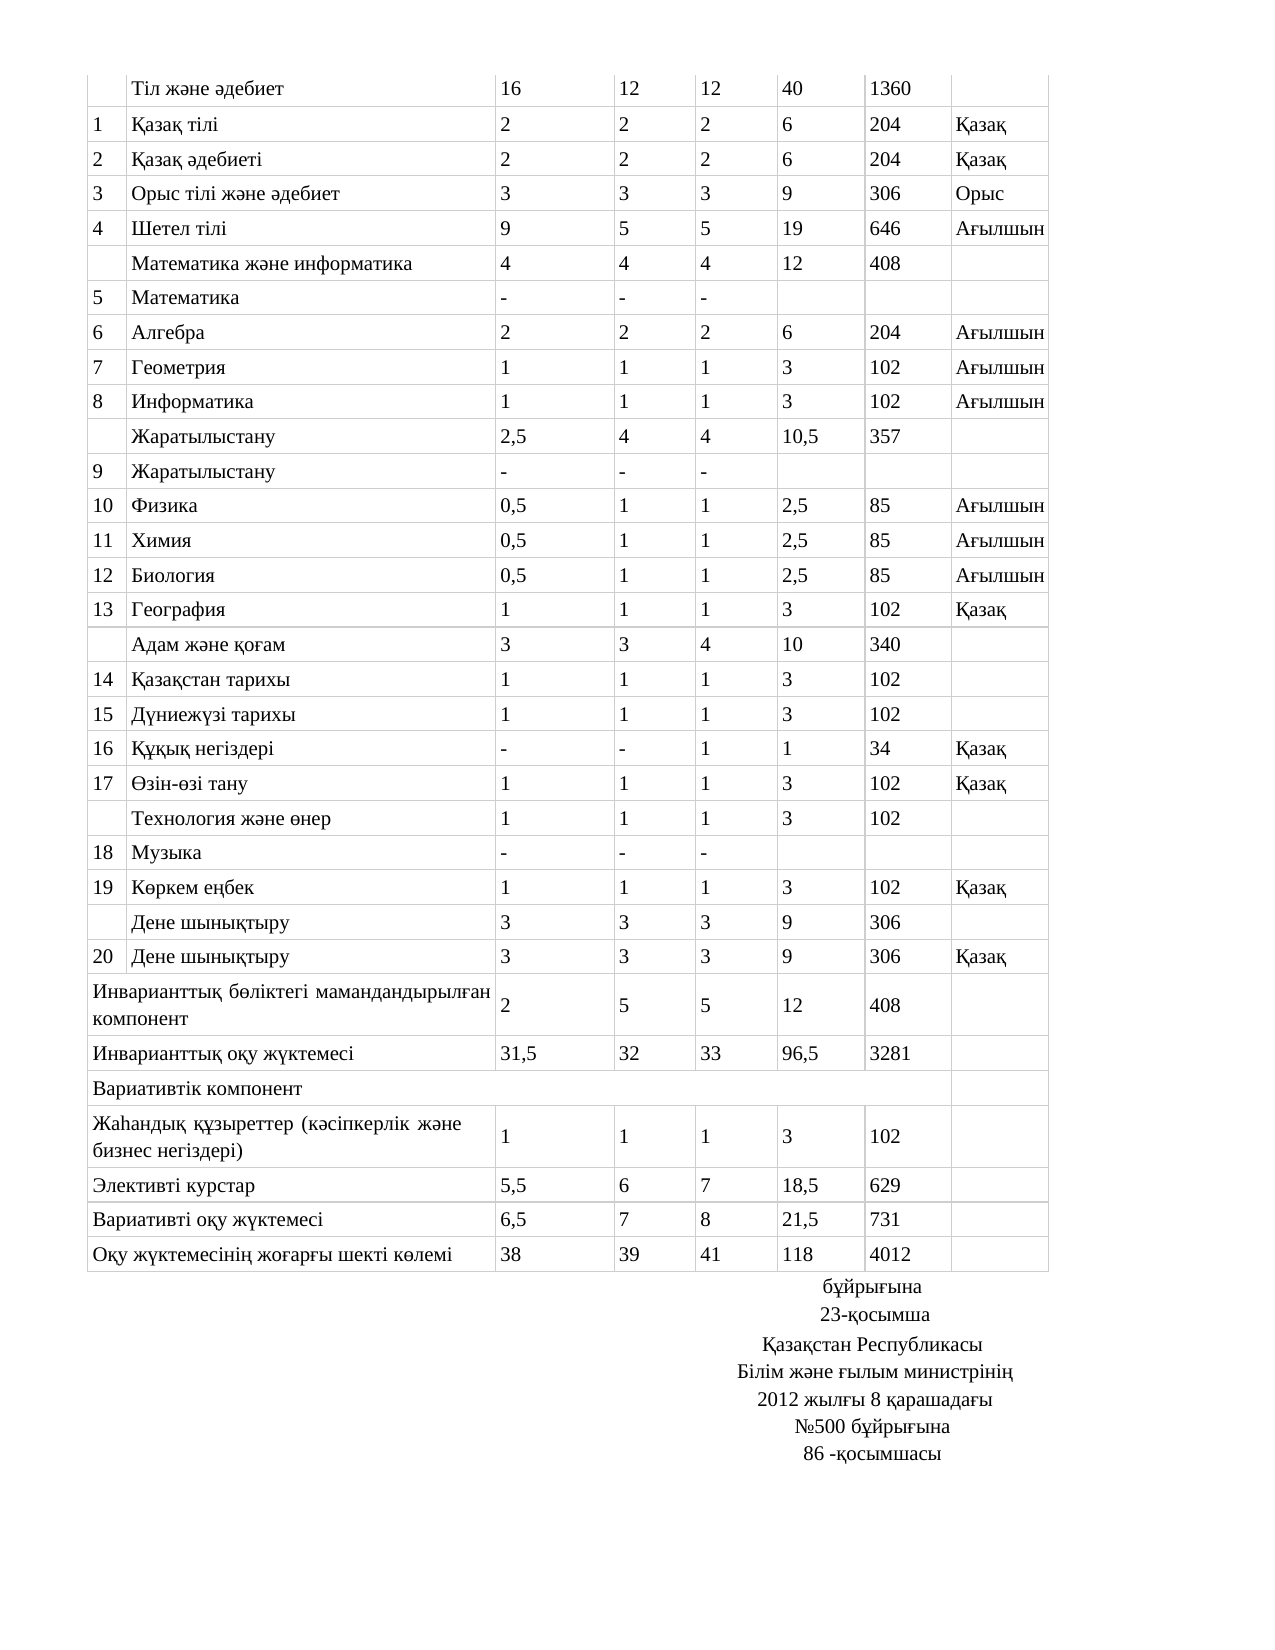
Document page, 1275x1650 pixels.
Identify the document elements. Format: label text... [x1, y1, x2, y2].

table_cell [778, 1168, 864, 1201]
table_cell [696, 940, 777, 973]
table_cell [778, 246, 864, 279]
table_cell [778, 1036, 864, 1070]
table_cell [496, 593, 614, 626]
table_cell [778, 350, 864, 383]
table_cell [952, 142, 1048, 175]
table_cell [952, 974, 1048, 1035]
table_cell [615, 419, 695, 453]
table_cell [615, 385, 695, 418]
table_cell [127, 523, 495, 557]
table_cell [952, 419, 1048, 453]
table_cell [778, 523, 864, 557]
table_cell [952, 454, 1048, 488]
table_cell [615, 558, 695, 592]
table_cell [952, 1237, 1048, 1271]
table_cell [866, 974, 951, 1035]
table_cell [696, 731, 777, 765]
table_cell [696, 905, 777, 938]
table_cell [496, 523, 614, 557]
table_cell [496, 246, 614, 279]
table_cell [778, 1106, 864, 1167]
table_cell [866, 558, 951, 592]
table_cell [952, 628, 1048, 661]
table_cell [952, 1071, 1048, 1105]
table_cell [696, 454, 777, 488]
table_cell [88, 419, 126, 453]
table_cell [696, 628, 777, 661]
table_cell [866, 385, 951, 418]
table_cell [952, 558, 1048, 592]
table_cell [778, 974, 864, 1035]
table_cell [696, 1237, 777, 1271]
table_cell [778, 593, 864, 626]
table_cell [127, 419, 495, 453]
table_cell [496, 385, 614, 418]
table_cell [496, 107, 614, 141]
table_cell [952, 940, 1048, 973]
text №500 бұйрығына 86 -қосымшасы [792, 1414, 953, 1465]
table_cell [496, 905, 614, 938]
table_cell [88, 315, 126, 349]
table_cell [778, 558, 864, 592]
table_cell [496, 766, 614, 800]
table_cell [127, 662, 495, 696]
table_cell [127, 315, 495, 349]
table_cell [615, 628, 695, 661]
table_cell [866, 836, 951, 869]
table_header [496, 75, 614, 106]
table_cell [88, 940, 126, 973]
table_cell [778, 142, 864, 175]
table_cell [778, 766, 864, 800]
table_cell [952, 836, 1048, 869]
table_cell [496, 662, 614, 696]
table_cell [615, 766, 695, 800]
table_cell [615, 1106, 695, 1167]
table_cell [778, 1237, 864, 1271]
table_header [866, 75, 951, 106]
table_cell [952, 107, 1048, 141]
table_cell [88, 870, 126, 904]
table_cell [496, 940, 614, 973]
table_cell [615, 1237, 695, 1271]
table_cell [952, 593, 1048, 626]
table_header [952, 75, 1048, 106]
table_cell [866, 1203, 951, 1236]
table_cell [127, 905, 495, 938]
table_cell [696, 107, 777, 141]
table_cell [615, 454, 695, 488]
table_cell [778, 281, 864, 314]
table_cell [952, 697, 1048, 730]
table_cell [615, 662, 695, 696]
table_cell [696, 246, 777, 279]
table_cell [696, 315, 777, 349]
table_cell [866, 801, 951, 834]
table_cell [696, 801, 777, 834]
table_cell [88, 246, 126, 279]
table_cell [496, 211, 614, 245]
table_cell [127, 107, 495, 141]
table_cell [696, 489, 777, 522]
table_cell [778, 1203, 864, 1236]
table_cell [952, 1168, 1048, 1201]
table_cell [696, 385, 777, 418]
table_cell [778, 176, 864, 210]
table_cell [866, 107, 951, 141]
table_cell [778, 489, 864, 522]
text Қазақстан Республикасы Білім және ғылым министрінің [737, 1332, 1028, 1383]
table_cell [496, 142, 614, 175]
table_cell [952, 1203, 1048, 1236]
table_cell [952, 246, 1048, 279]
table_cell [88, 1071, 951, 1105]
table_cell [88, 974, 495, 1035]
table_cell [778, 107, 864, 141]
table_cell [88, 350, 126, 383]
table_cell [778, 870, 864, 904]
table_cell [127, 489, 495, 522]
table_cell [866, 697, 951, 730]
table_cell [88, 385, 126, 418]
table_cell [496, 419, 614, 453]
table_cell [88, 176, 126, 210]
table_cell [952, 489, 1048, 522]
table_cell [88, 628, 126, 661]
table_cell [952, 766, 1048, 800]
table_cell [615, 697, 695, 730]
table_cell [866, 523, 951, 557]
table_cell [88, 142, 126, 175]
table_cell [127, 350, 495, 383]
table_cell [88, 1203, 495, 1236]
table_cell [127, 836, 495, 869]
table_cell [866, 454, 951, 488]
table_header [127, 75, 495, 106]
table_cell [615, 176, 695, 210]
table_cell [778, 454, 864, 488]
text 2012 жылғы 8 қарашадағы [737, 1387, 1013, 1411]
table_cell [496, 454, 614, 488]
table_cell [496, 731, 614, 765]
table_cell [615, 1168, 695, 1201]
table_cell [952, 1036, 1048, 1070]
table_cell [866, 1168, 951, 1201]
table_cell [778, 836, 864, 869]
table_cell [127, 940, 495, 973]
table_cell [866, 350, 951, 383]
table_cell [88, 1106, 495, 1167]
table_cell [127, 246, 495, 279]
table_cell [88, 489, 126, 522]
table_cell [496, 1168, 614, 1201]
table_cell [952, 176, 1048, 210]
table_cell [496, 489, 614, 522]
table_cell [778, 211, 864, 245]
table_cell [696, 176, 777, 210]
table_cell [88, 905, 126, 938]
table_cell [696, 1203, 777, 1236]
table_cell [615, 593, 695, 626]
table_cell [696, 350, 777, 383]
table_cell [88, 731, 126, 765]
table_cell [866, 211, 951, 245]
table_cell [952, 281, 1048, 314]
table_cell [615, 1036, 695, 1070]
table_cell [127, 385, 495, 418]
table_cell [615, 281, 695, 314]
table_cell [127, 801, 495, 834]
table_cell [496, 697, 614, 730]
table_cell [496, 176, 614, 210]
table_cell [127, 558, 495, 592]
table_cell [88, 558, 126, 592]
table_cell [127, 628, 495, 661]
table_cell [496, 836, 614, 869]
text бұйрығына 23-қосымша [820, 1274, 930, 1326]
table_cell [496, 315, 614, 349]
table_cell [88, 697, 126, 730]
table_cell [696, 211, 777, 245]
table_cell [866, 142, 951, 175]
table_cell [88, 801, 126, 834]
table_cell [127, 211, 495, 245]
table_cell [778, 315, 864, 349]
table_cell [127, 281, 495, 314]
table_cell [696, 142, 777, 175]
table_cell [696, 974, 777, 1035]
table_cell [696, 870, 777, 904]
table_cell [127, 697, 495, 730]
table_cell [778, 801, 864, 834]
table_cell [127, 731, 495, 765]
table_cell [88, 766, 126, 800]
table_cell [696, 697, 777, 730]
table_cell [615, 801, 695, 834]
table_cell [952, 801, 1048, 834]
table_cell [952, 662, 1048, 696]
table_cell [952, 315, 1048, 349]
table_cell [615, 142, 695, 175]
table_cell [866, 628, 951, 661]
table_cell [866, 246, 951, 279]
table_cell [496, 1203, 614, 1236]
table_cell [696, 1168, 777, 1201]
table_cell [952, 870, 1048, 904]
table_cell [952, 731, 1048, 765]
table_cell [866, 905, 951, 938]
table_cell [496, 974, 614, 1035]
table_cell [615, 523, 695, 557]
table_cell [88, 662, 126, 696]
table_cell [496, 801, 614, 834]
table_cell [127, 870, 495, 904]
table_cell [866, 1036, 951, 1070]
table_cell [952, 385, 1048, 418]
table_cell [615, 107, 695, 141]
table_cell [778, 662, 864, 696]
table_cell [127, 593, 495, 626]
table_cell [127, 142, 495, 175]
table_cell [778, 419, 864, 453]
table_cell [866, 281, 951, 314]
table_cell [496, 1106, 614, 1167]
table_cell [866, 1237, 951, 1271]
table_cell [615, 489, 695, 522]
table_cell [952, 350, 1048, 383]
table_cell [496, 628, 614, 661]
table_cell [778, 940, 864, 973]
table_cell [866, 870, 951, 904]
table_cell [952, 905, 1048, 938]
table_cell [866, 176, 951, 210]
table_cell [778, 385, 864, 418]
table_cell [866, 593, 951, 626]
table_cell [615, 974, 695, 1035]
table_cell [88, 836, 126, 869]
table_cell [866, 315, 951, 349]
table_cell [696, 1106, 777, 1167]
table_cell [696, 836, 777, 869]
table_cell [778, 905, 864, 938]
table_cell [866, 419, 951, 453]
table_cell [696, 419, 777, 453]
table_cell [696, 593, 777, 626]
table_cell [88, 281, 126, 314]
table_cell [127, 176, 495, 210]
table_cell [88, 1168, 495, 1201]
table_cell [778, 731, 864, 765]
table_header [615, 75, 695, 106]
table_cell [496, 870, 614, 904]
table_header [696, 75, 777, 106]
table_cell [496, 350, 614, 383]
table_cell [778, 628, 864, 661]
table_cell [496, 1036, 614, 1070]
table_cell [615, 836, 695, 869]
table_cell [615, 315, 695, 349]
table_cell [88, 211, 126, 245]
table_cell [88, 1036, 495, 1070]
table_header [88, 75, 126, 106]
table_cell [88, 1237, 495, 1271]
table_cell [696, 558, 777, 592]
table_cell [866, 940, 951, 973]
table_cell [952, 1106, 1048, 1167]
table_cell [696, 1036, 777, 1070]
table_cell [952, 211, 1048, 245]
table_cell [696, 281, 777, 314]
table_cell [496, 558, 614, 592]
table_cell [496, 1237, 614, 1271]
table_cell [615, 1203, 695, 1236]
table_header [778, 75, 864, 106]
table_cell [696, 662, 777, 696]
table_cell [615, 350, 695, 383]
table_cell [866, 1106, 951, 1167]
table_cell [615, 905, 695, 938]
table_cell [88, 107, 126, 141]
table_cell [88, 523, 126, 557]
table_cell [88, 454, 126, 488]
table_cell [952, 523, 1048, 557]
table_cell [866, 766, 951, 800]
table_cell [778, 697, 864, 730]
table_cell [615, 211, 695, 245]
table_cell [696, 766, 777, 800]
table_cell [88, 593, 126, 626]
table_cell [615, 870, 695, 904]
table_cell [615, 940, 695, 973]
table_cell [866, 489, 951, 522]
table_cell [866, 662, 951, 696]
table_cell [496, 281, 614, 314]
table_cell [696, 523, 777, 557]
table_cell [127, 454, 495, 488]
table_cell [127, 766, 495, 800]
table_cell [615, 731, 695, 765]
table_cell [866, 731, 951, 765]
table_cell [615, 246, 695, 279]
